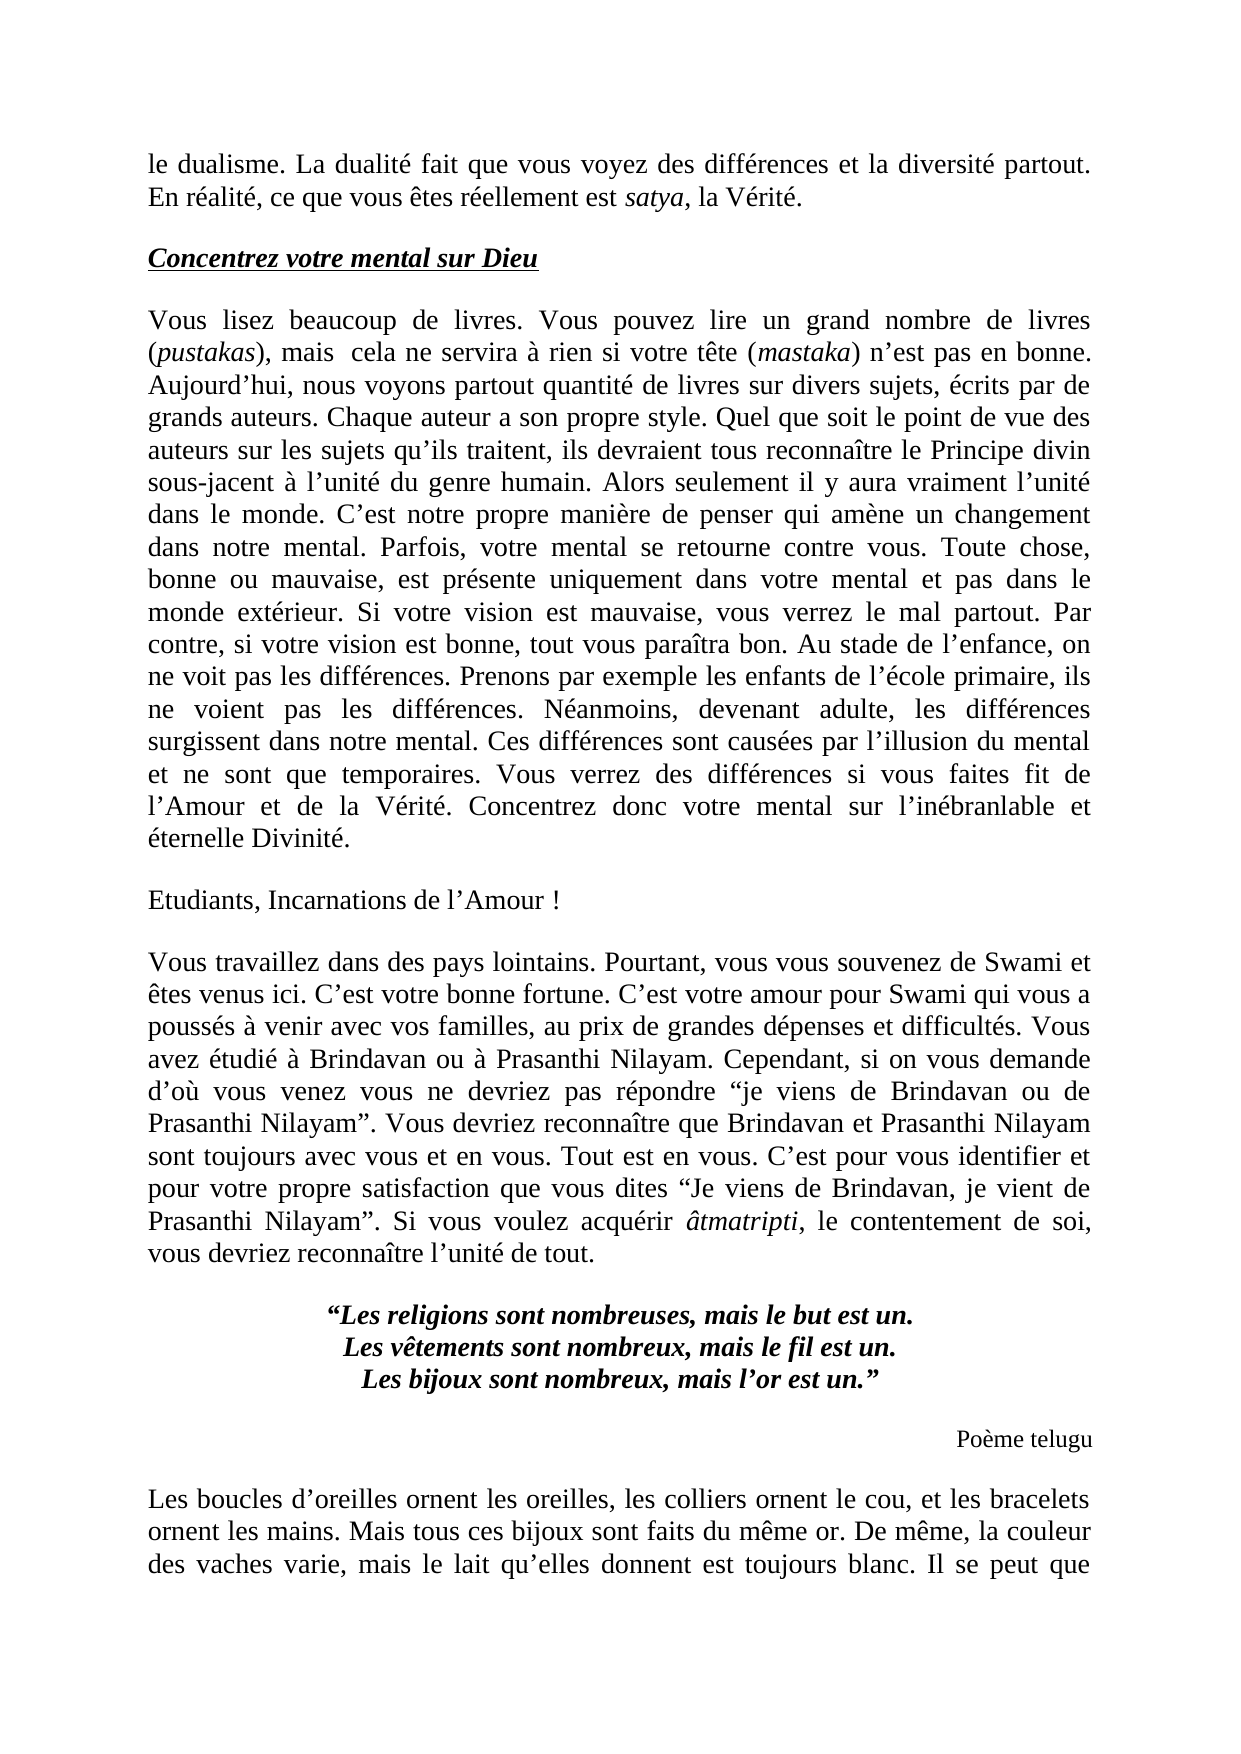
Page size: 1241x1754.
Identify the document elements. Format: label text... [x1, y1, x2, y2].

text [148, 1482, 1093, 1579]
text “Les religions sont nombreuses, mais le but est un. Les vêtements sont nombreux, mais le fil est un. Les bijoux sont nombreux, mais l’or est un.” [148, 1298, 1093, 1395]
text Etudiants, Incarnations de l’Amour ! [148, 883, 1093, 915]
text Vous travaillez dans des pays lointains. Pourtant, vous vous souvenez de Swami et êtes venus ici. C’est votre bonne fortune. C’est votre amour pour Swami qui vous a poussés à venir avec vos familles, au prix de grandes dépenses et difficultés. Vous avez étudié à Brindavan ou à Prasanthi Nilayam. Cependant, si on vous demande d’où vous venez vous ne devriez pas répondre “je viens de Brindavan ou de Prasanthi Nilayam”. Vous devriez reconnaître que Brindavan et Prasanthi Nilayam sont toujours avec vous et en vous. Tout est en vous. C’est pour vous identifier et pour votre propre satisfaction que vous dites “Je viens de Brindavan, je vient de Prasanthi Nilayam”. Si vous voulez acquérir âtmatripti, le contentement de soi, vous devriez reconnaître l’unité de tout. [148, 944, 1093, 1268]
text Concentrez votre mental sur Dieu [148, 242, 1093, 274]
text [148, 148, 1093, 212]
text Vous lisez beaucoup de livres. Vous pouvez lire un grand nombre de livres (pustakas), mais cela ne servira à rien si votre tête (mastaka) n’est pas en bonne. Aujourd’hui, nous voyons partout quantité de livres sur divers sujets, écrits par de grands auteurs. Chaque auteur a son propre style. Quel que soit le point de vue des auteurs sur les sujets qu’ils traitent, ils devraient tous reconnaître le Principe divin sous-jacent à l’unité du genre humain. Alors seulement il y aura vraiment l’unité dans le monde. C’est notre propre manière de penser qui amène un changement dans notre mental. Parfois, votre mental se retourne contre vous. Toute chose, bonne ou mauvaise, est présente uniquement dans votre mental et pas dans le monde extérieur. Si votre vision est mauvaise, vous verrez le mal partout. Par contre, si votre vision est bonne, tout vous paraîtra bon. Au stade de l’enfance, on ne voit pas les différences. Prenons par exemple les enfants de l’école primaire, ils ne voient pas les différences. Néanmoins, devenant adulte, les différences surgissent dans notre mental. Ces différences sont causées par l’illusion du mental et ne sont que temporaires. Vous verrez des différences si vous faites fit de l’Amour et de la Vérité. Concentrez donc votre mental sur l’inébranlable et éternelle Divinité. [148, 303, 1093, 854]
text Poème telugu [148, 1424, 1093, 1453]
